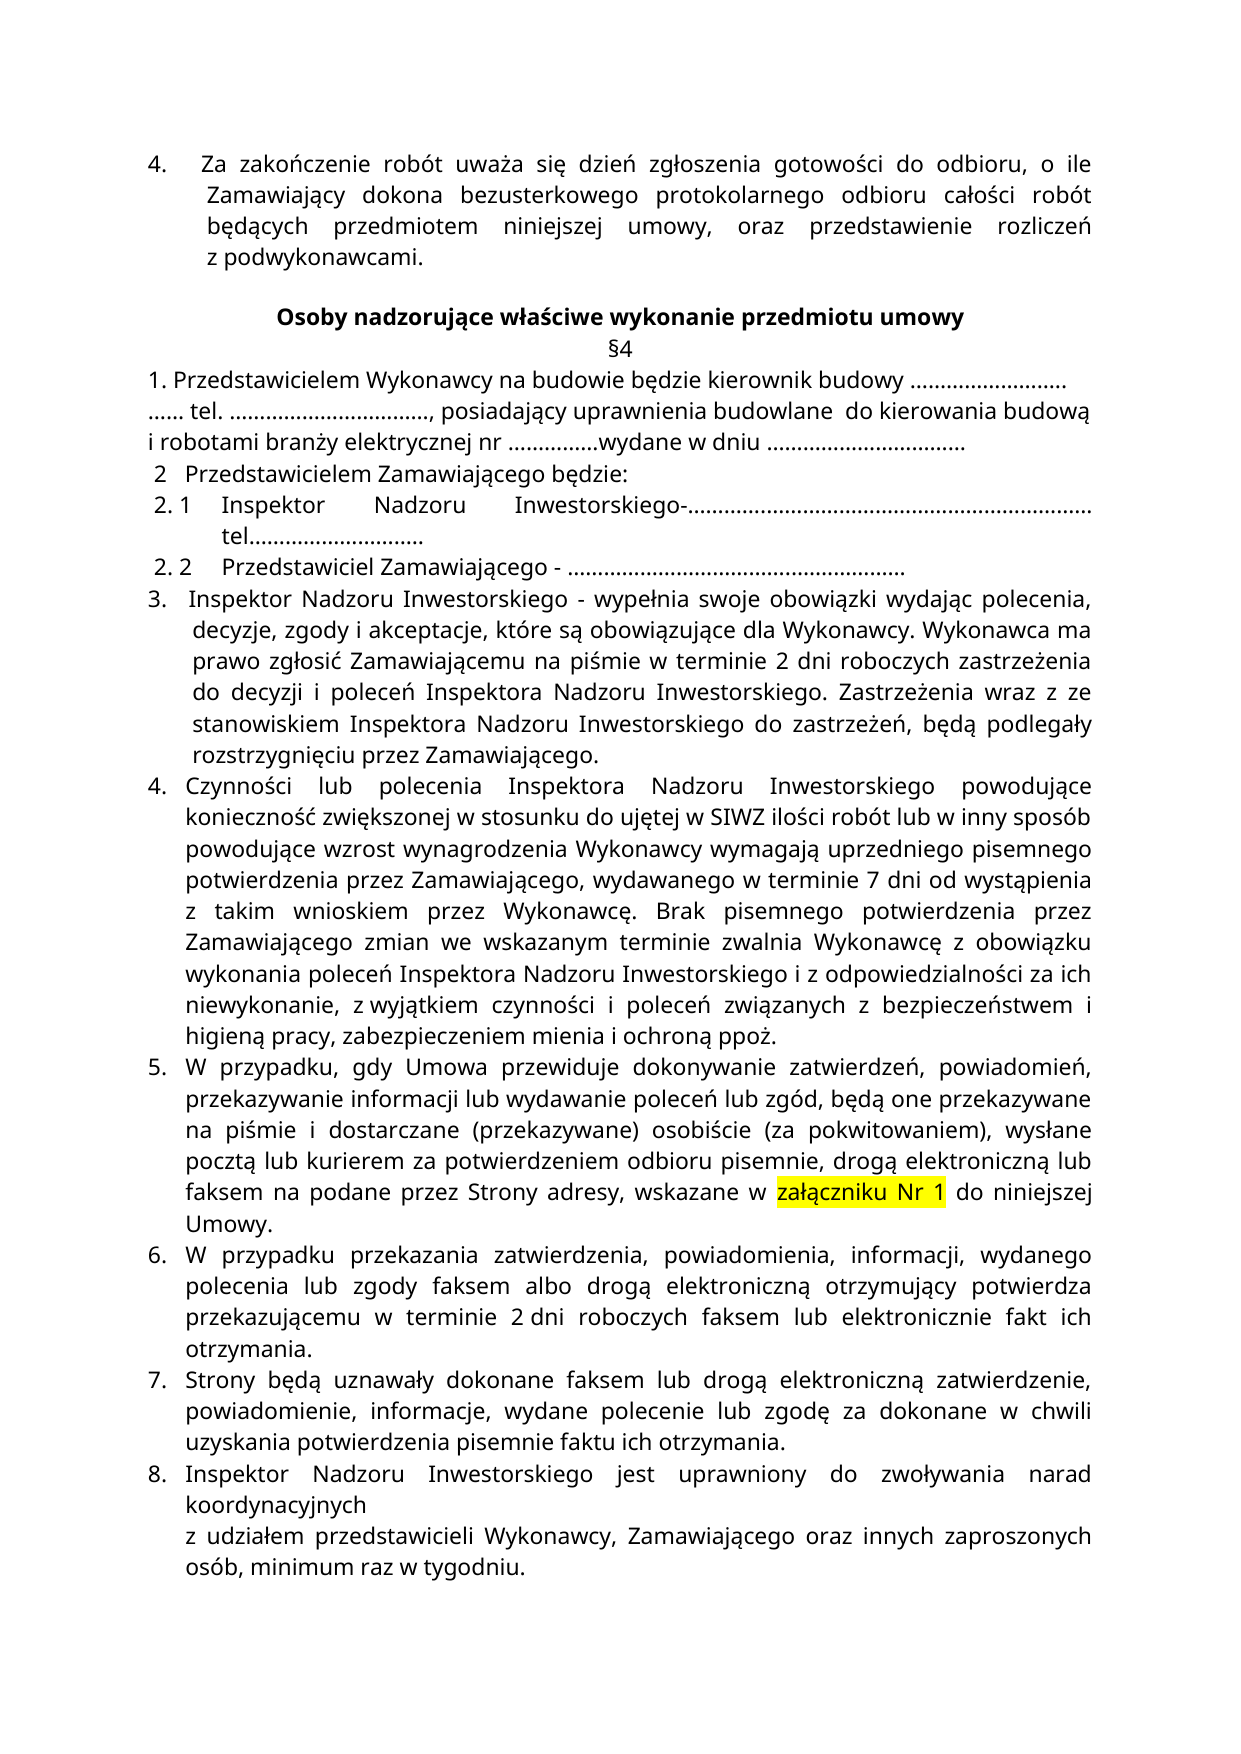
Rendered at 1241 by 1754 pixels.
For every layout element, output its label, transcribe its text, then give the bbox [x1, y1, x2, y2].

list Inspektor Nadzoru Inwestorskiego jest uprawniony do zwoływania narad koordynacyjnych z udziałem przedstawicieli Wykonawcy, Zamawiającego oraz innych zaproszonych osób, minimum raz w tygodniu. [148, 1458, 1093, 1583]
list Za zakończenie robót uważa się dzień zgłoszenia gotowości do odbioru, o ile Zamawiający dokona bezusterkowego protokolarnego odbioru całości robót będących przedmiotem niniejszej umowy, oraz przedstawienie rozliczeń z podwykonawcami. [148, 148, 1093, 273]
list W przypadku, gdy Umowa przewiduje dokonywanie zatwierdzeń, powiadomień, przekazywanie informacji lub wydawanie poleceń lub zgód, będą one przekazywane na piśmie i dostarczane (przekazywane) osobiście (za pokwitowaniem), wysłane pocztą lub kurierem za potwierdzeniem odbioru pisemnie, drogą elektroniczną lub faksem na podane przez Strony adresy, wskazane w załączniku Nr 1 do niniejszej Umowy. [148, 1051, 1093, 1239]
list Czynności lub polecenia Inspektora Nadzoru Inwestorskiego powodujące konieczność zwiększonej w stosunku do ujętej w SIWZ ilości robót lub w inny sposób powodujące wzrost wynagrodzenia Wykonawcy wymagają uprzedniego pisemnego potwierdzenia przez Zamawiającego, wydawanego w terminie 7 dni od wystąpienia z takim wnioskiem przez Wykonawcę. Brak pisemnego potwierdzenia przez Zamawiającego zmian we wskazanym terminie zwalnia Wykonawcę z obowiązku wykonania poleceń Inspektora Nadzoru Inwestorskiego i z odpowiedzialności za ich niewykonanie, z wyjątkiem czynności i poleceń związanych z bezpieczeństwem i higieną pracy, zabezpieczeniem mienia i ochroną ppoż. [148, 770, 1093, 1051]
list Inspektor Nadzoru Inwestorskiego-………….……………………………………………… tel……………………….. [192, 489, 1093, 551]
text 1. Przedstawicielem Wykonawcy na budowie będzie kierownik budowy ……………………..…… tel. ……………………………, posiadający uprawnienia budowlane do kierowania budową i robotami branży elektrycznej nr ……………wydane w dniu …………………………… [148, 364, 1093, 458]
text Osoby nadzorujące właściwe wykonanie przedmiotu umowy [148, 301, 1093, 333]
list Inspektor Nadzoru Inwestorskiego - wypełnia swoje obowiązki wydając polecenia, decyzje, zgody i akceptacje, które są obowiązujące dla Wykonawcy. Wykonawca ma prawo zgłosić Zamawiającemu na piśmie w terminie 2 dni roboczych zastrzeżenia do decyzji i poleceń Inspektora Nadzoru Inwestorskiego. Zastrzeżenia wraz z ze stanowiskiem Inspektora Nadzoru Inwestorskiego do zastrzeżeń, będą podlegały rozstrzygnięciu przez Zamawiającego. [148, 583, 1093, 770]
list Strony będą uznawały dokonane faksem lub drogą elektroniczną zatwierdzenie, powiadomienie, informacje, wydane polecenie lub zgodę za dokonane w chwili uzyskania potwierdzenia pisemnie faktu ich otrzymania. [148, 1364, 1093, 1458]
text 2 Przedstawicielem Zamawiającego będzie: [148, 458, 1093, 489]
list W przypadku przekazania zatwierdzenia, powiadomienia, informacji, wydanego polecenia lub zgody faksem albo drogą elektroniczną otrzymujący potwierdza przekazującemu w terminie 2 dni roboczych faksem lub elektronicznie fakt ich otrzymania. [148, 1239, 1093, 1364]
list Przedstawiciel Zamawiającego - ………………………………..……………… [192, 551, 1093, 583]
text §4 [148, 333, 1093, 364]
